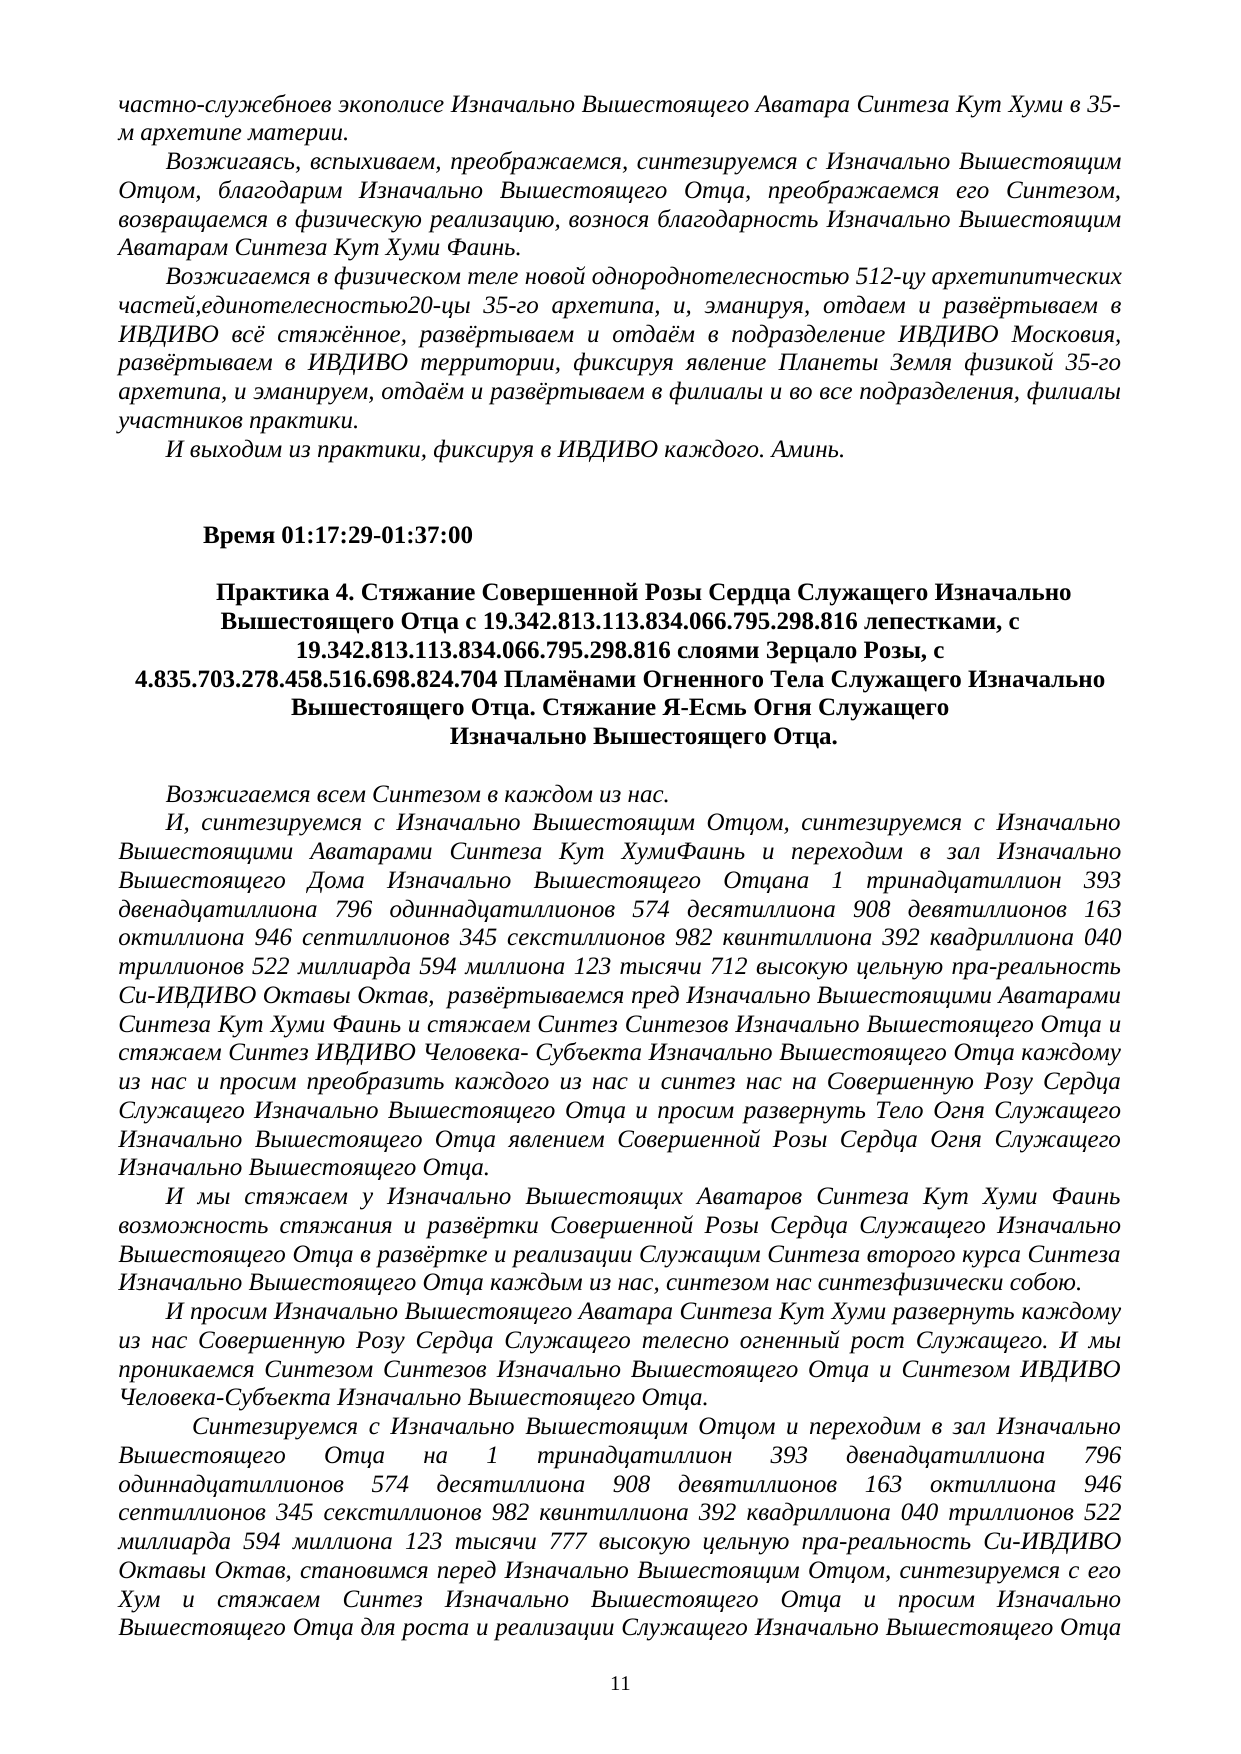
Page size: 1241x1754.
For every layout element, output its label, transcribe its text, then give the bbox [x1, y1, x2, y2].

text Возжигаемся в физическом теле новой однороднотелесностью 512-цу архетипитческих частей,единотелесностью20-цы 35-го архетипа, и, эманируя, отдаем и развёртываем в ИВДИВО всё стяжённое, развёртываем и отдаём в подразделение ИВДИВО Московия, развёртываем в ИВДИВО территории, фиксируя явление Планеты Земля физикой 35-го архетипа, и эманируем, отдаём и развёртываем в филиалы и во все подразделения, филиалы участников практики. [118, 261, 1122, 434]
text И выходим из практики, фиксируя в ИВДИВО каждого. Аминь. [118, 434, 1122, 462]
text И просим Изначально Вышестоящего Аватара Синтеза Кут Хуми развернуть каждому из нас Совершенную Розу Сердца Служащего телесно огненный рост Служащего. И мы проникаемся Синтезом Синтезов Изначально Вышестоящего Отца и Синтезом ИВДИВО Человека-Субъекта Изначально Вышестоящего Отца. [118, 1296, 1122, 1411]
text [118, 1411, 1122, 1641]
text И, синтезируемся с Изначально Вышестоящим Отцом, синтезируемся с Изначально Вышестоящими Аватарами Синтеза Кут ХумиФаинь и переходим в зал Изначально Вышестоящего Дома Изначально Вышестоящего Отцана 1 тринадцатиллион 393 двенадцатиллиона 796 одиннадцатиллионов 574 десятиллиона 908 девятиллионов 163 октиллиона 946 септиллионов 345 секстиллионов 982 квинтиллиона 392 квадриллиона 040 триллионов 522 миллиарда 594 миллиона 123 тысячи 712 высокую цельную пра-реальность Си-ИВДИВО Октавы Октав, развёртываемся пред Изначально Вышестоящими Аватарами Синтеза Кут Хуми Фаинь и стяжаем Синтез Синтезов Изначально Вышестоящего Отца и стяжаем Синтез ИВДИВО Человека- Субъекта Изначально Вышестоящего Отца каждому из нас и просим преобразить каждого из нас и синтез нас на Совершенную Розу Сердца Служащего Изначально Вышестоящего Отца и просим развернуть Тело Огня Служащего Изначально Вышестоящего Отца явлением Совершенной Розы Сердца Огня Служащего Изначально Вышестоящего Отца. [118, 807, 1122, 1181]
text Возжигаясь, вспыхиваем, преображаемся, синтезируемся с Изначально Вышестоящим Отцом, благодарим Изначально Вышестоящего Отца, преображаемся его Синтезом, возвращаемся в физическую реализацию, вознося благодарность Изначально Вышестоящим Аватарам Синтеза Кут Хуми Фаинь. [118, 146, 1122, 261]
text Время 01:17:29-01:37:00 [118, 520, 1122, 549]
text И мы стяжаем у Изначально Вышестоящих Аватаров Синтеза Кут Хуми Фаинь возможность стяжания и развёртки Совершенной Розы Сердца Служащего Изначально Вышестоящего Отца в развёртке и реализации Служащим Синтеза второго курса Синтеза Изначально Вышестоящего Отца каждым из нас, синтезом нас синтезфизически собою. [118, 1181, 1122, 1296]
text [118, 89, 1122, 146]
text Возжигаемся всем Синтезом в каждом из нас. [118, 779, 1122, 807]
text Практика 4. Стяжание Совершенной Розы Сердца Служащего Изначально Вышестоящего Отца с 19.342.813.113.834.066.795.298.816 лепестками, с 19.342.813.113.834.066.795.298.816 слоями Зерцало Розы, с 4.835.703.278.458.516.698.824.704 Пламёнами Огненного Тела Служащего Изначально Вышестоящего Отца. Стяжание Я-Есмь Огня Служащего [118, 577, 1122, 721]
text Изначально Вышестоящего Отца. [118, 721, 1122, 750]
